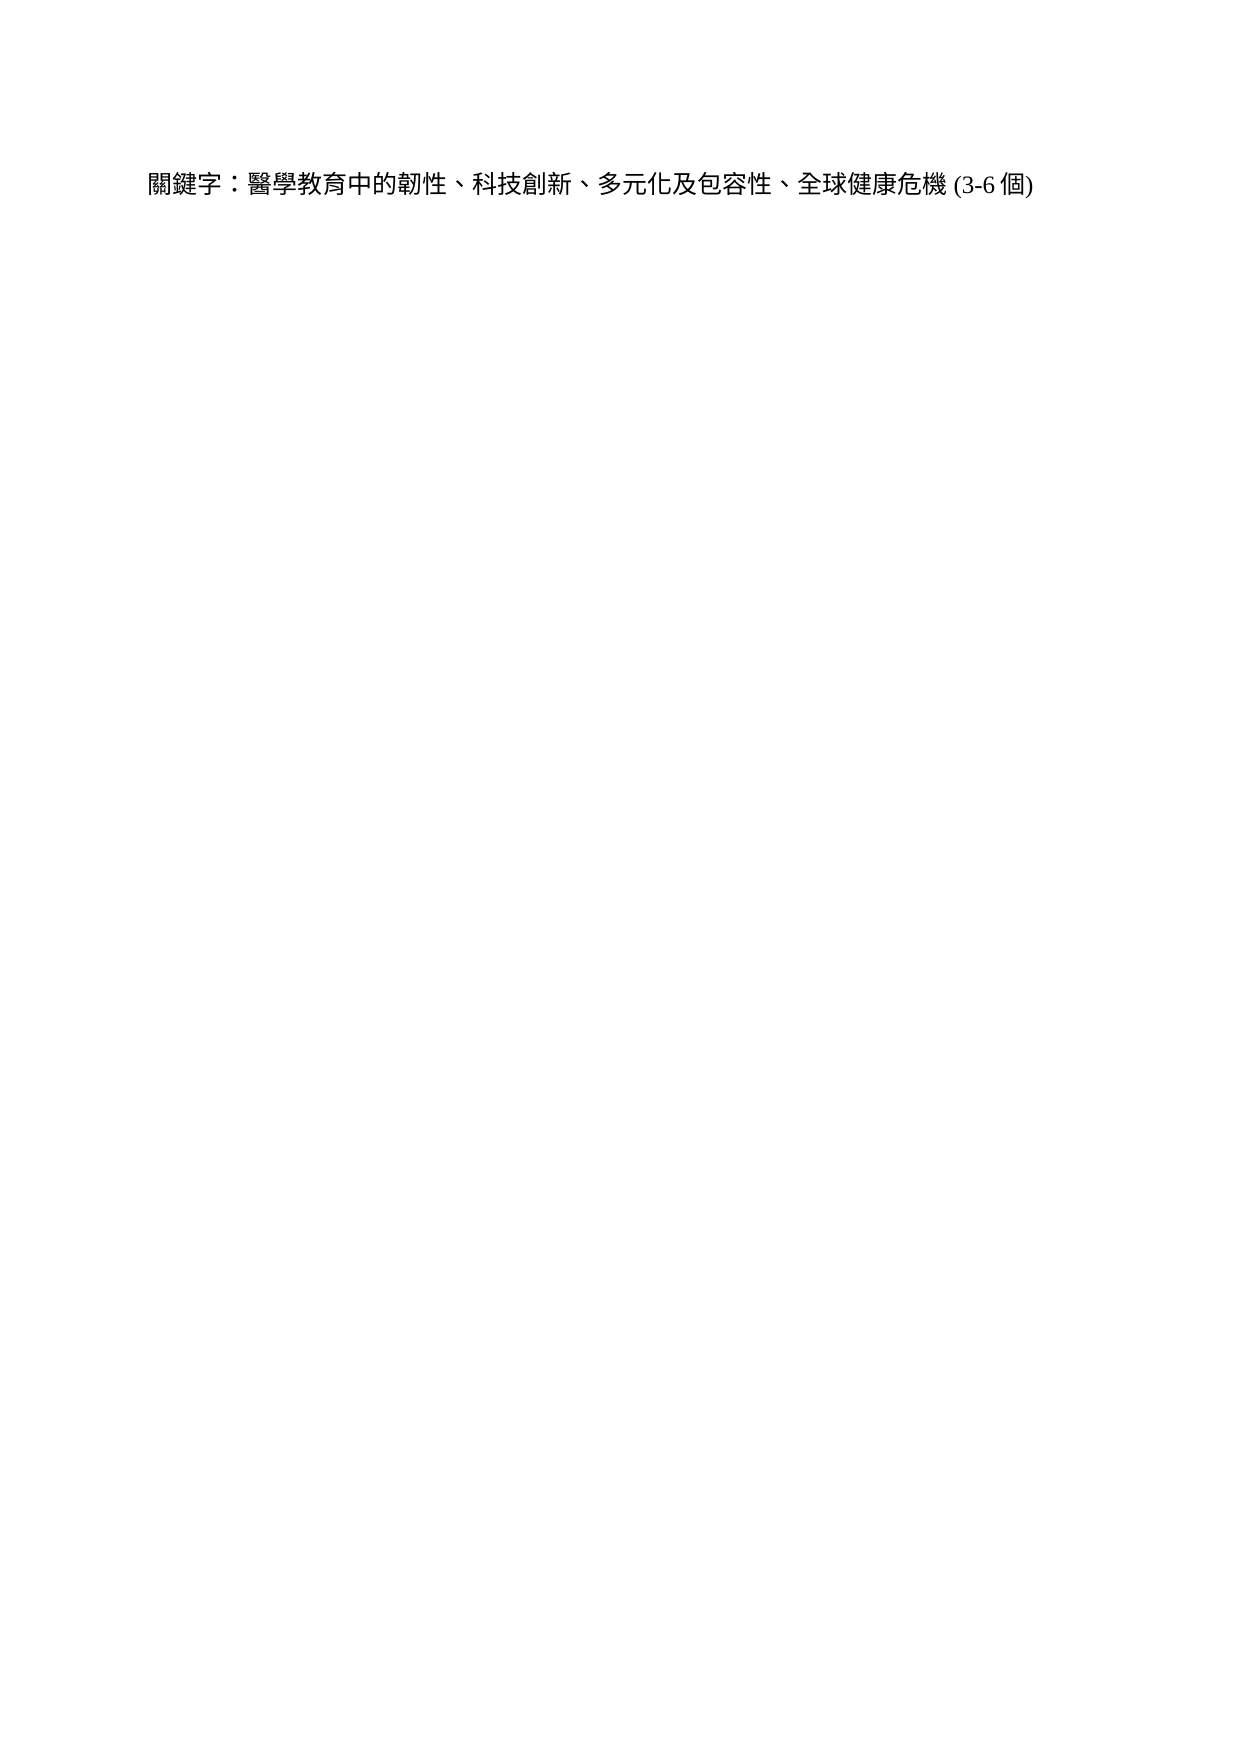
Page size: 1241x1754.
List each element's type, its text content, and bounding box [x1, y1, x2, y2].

text 關鍵字：醫學教育中的韌性、科技創新、多元化及包容性、全球健康危機 (3-6個) [148, 164, 1092, 201]
